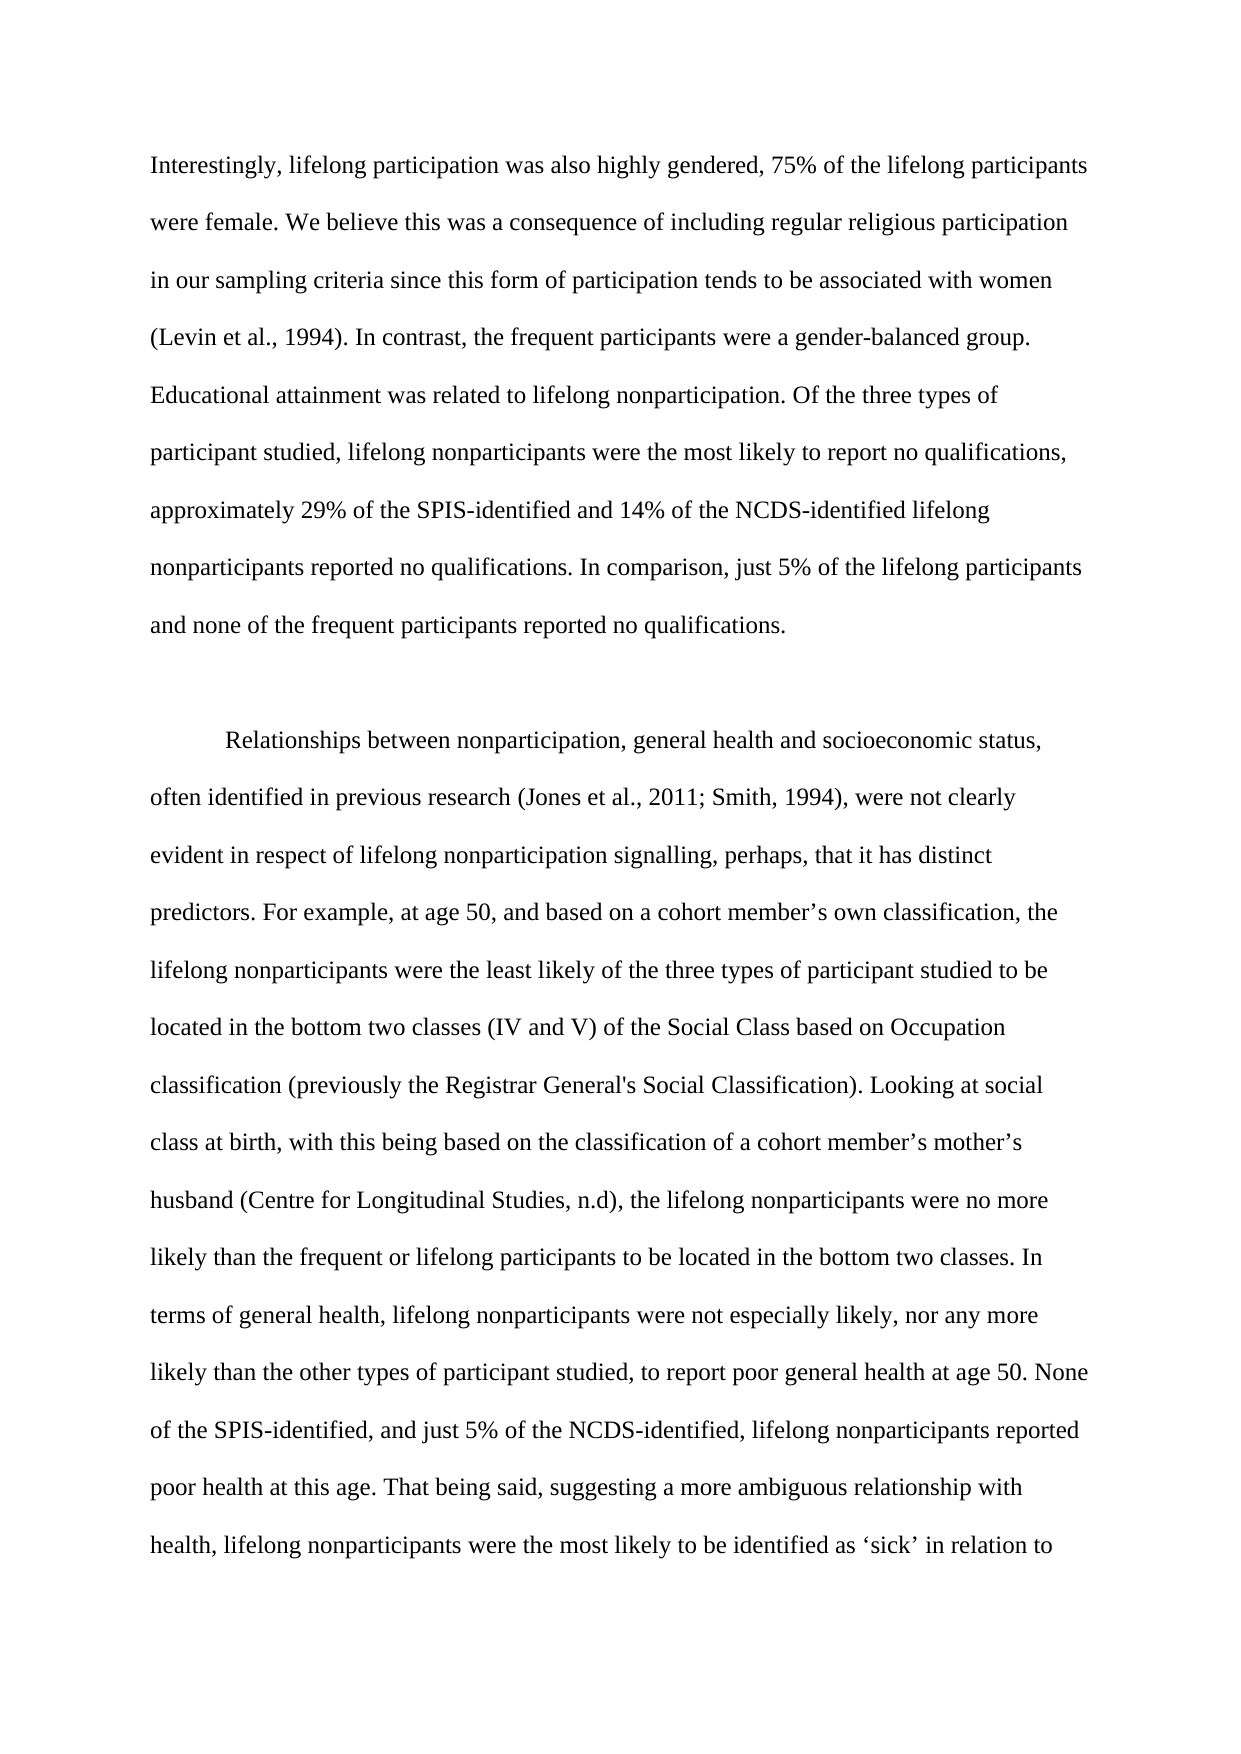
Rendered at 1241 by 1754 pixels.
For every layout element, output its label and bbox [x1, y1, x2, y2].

text [150, 725, 1090, 1559]
text [150, 150, 1090, 639]
